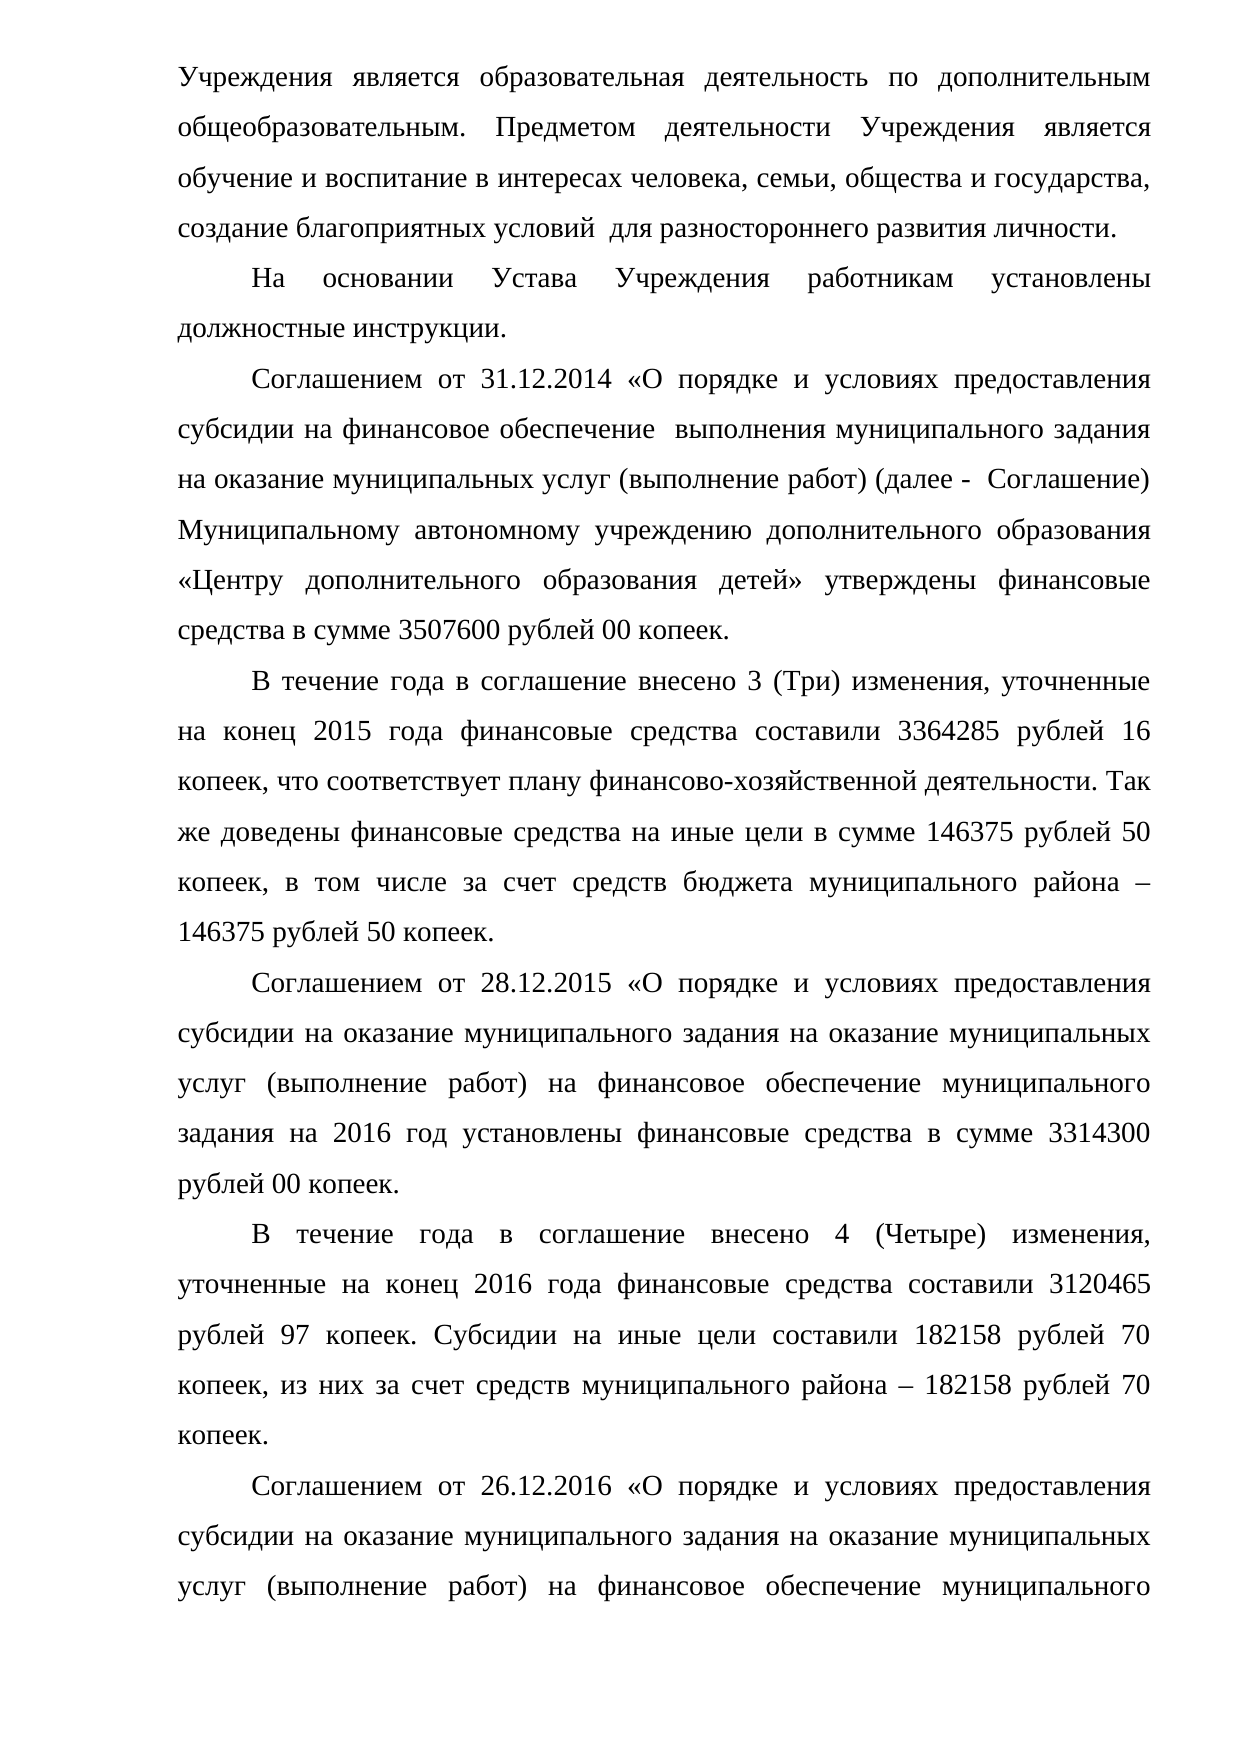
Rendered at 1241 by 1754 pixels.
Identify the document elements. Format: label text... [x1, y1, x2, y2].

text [177, 59, 1152, 243]
text Соглашением от 28.12.2015 «О порядке и условиях предоставления субсидии на оказание муниципального задания на оказание муниципальных услуг (выполнение работ) на финансовое обеспечение муниципального задания на 2016 год установлены финансовые средства в сумме 3314300 рублей 00 копеек. [177, 965, 1152, 1199]
text Соглашением от 31.12.2014 «О порядке и условиях предоставления субсидии на финансовое обеспечение выполнения муниципального задания на оказание муниципальных услуг (выполнение работ) (далее - Соглашение) Муниципальному автономному учреждению дополнительного образования «Центру дополнительного образования детей» утверждены финансовые средства в сумме 3507600 рублей 00 копеек. [177, 361, 1152, 646]
text В течение года в соглашение внесено 4 (Четыре) изменения, уточненные на конец 2016 года финансовые средства составили 3120465 рублей 97 копеек. Субсидии на иные цели составили 182158 рублей 70 копеек, из них за счет средств муниципального района – 182158 рублей 70 копеек. [177, 1216, 1152, 1451]
text На основании Устава Учреждения работникам установлены должностные инструкции. [177, 260, 1152, 344]
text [177, 1468, 1152, 1602]
text В течение года в соглашение внесено 3 (Три) изменения, уточненные на конец 2015 года финансовые средства составили 3364285 рублей 16 копеек, что соответствует плану финансово-хозяйственной деятельности. Так же доведены финансовые средства на иные цели в сумме 146375 рублей 50 копеек, в том числе за счет средств бюджета муниципального района – 146375 рублей 50 копеек. [177, 663, 1152, 948]
